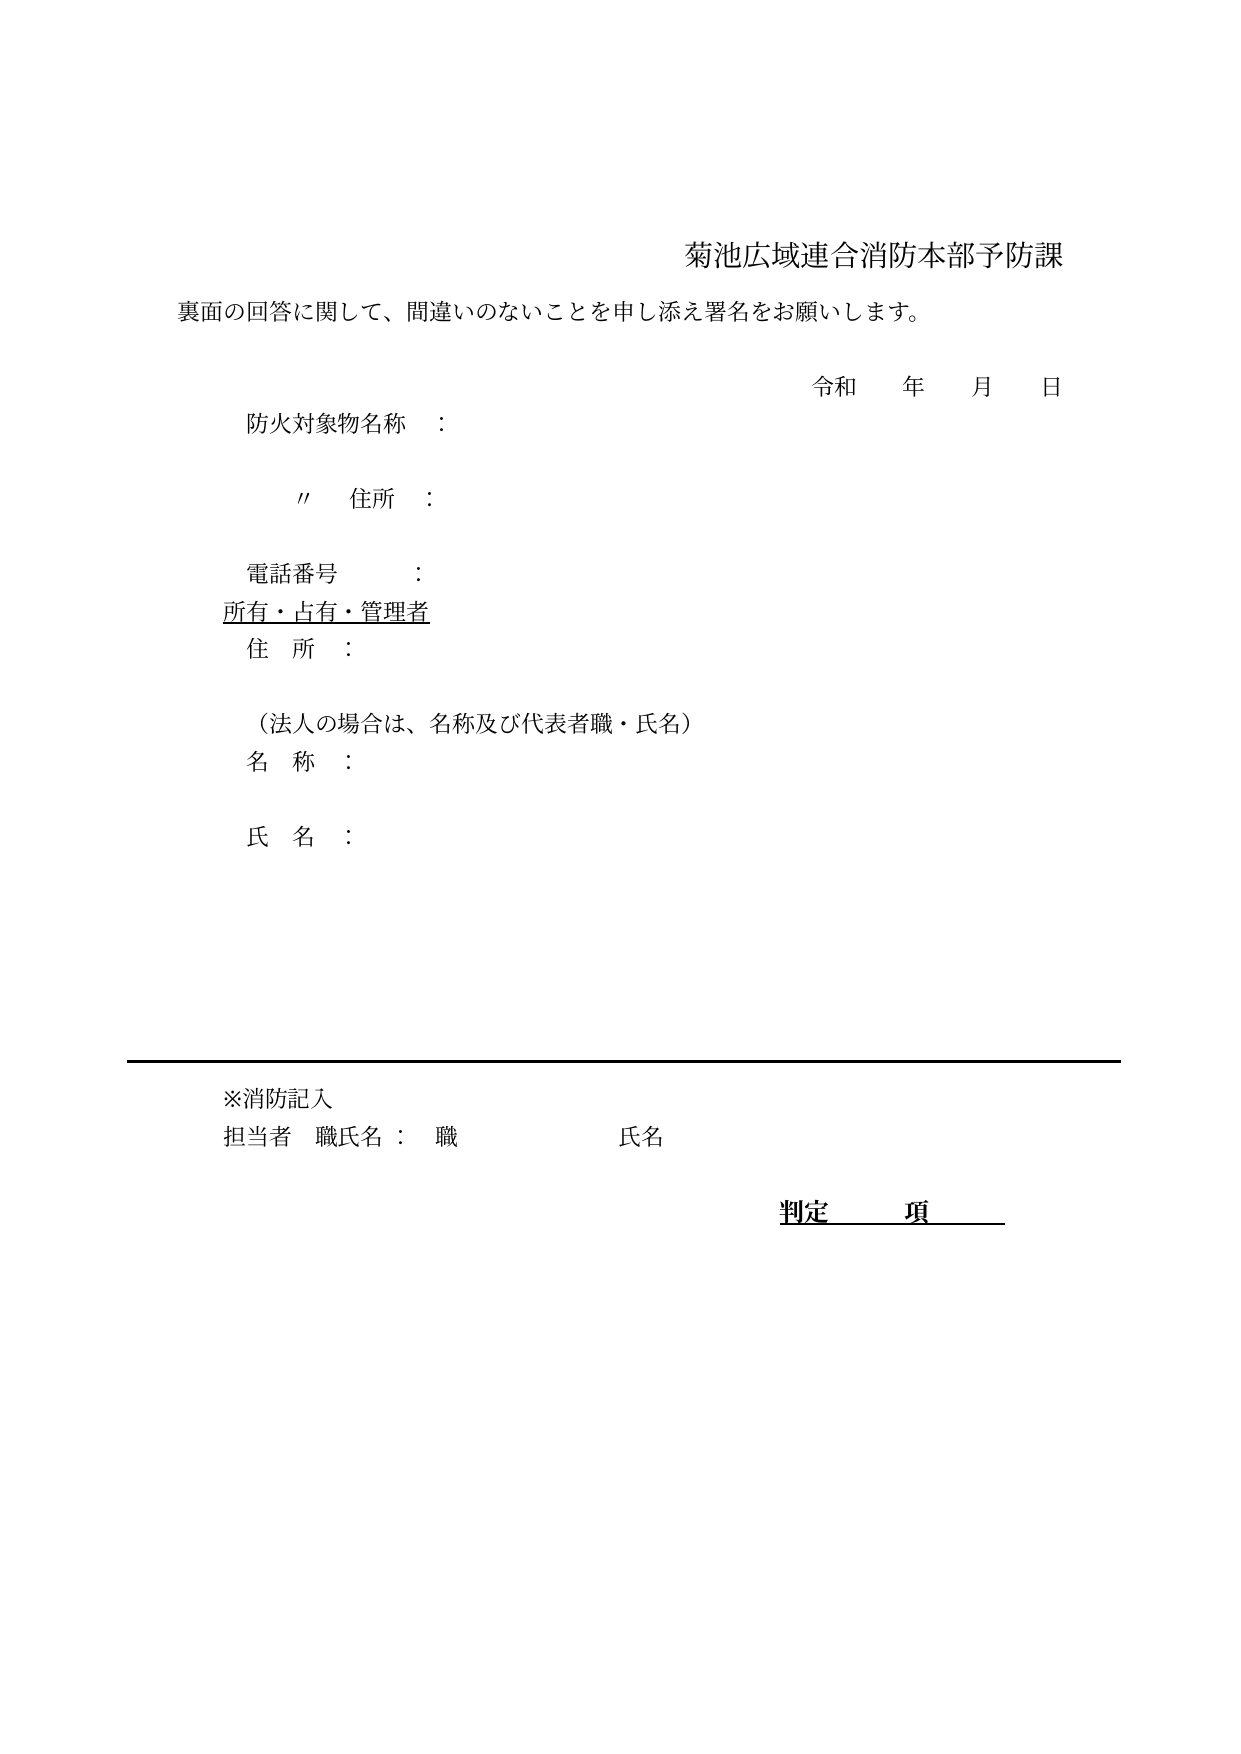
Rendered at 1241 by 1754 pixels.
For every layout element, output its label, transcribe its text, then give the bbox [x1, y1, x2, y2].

text 防火対象物名称 ： [177, 404, 1063, 442]
text 電話番号 ： [177, 554, 1063, 592]
text 氏 名 ： [177, 817, 1063, 854]
text ※消防記入 [177, 1079, 1063, 1117]
text 〃 住所 ： [177, 479, 1063, 517]
text 判定 項 [177, 1192, 1063, 1229]
text （法人の場合は、名称及び代表者職・氏名） [177, 704, 1063, 742]
text 名 称 ： [177, 742, 1063, 779]
text 担当者 職氏名 ： 職 氏名 [177, 1117, 1063, 1154]
text 菊池広域連合消防本部予防課 [177, 217, 1063, 292]
text 所有・占有・管理者 [177, 592, 1063, 629]
text 令和 年 月 日 [177, 367, 1063, 404]
text 住 所 ： [177, 629, 1063, 667]
text 裏面の回答に関して、間違いのないことを申し添え署名をお願いします。 [177, 292, 1063, 329]
